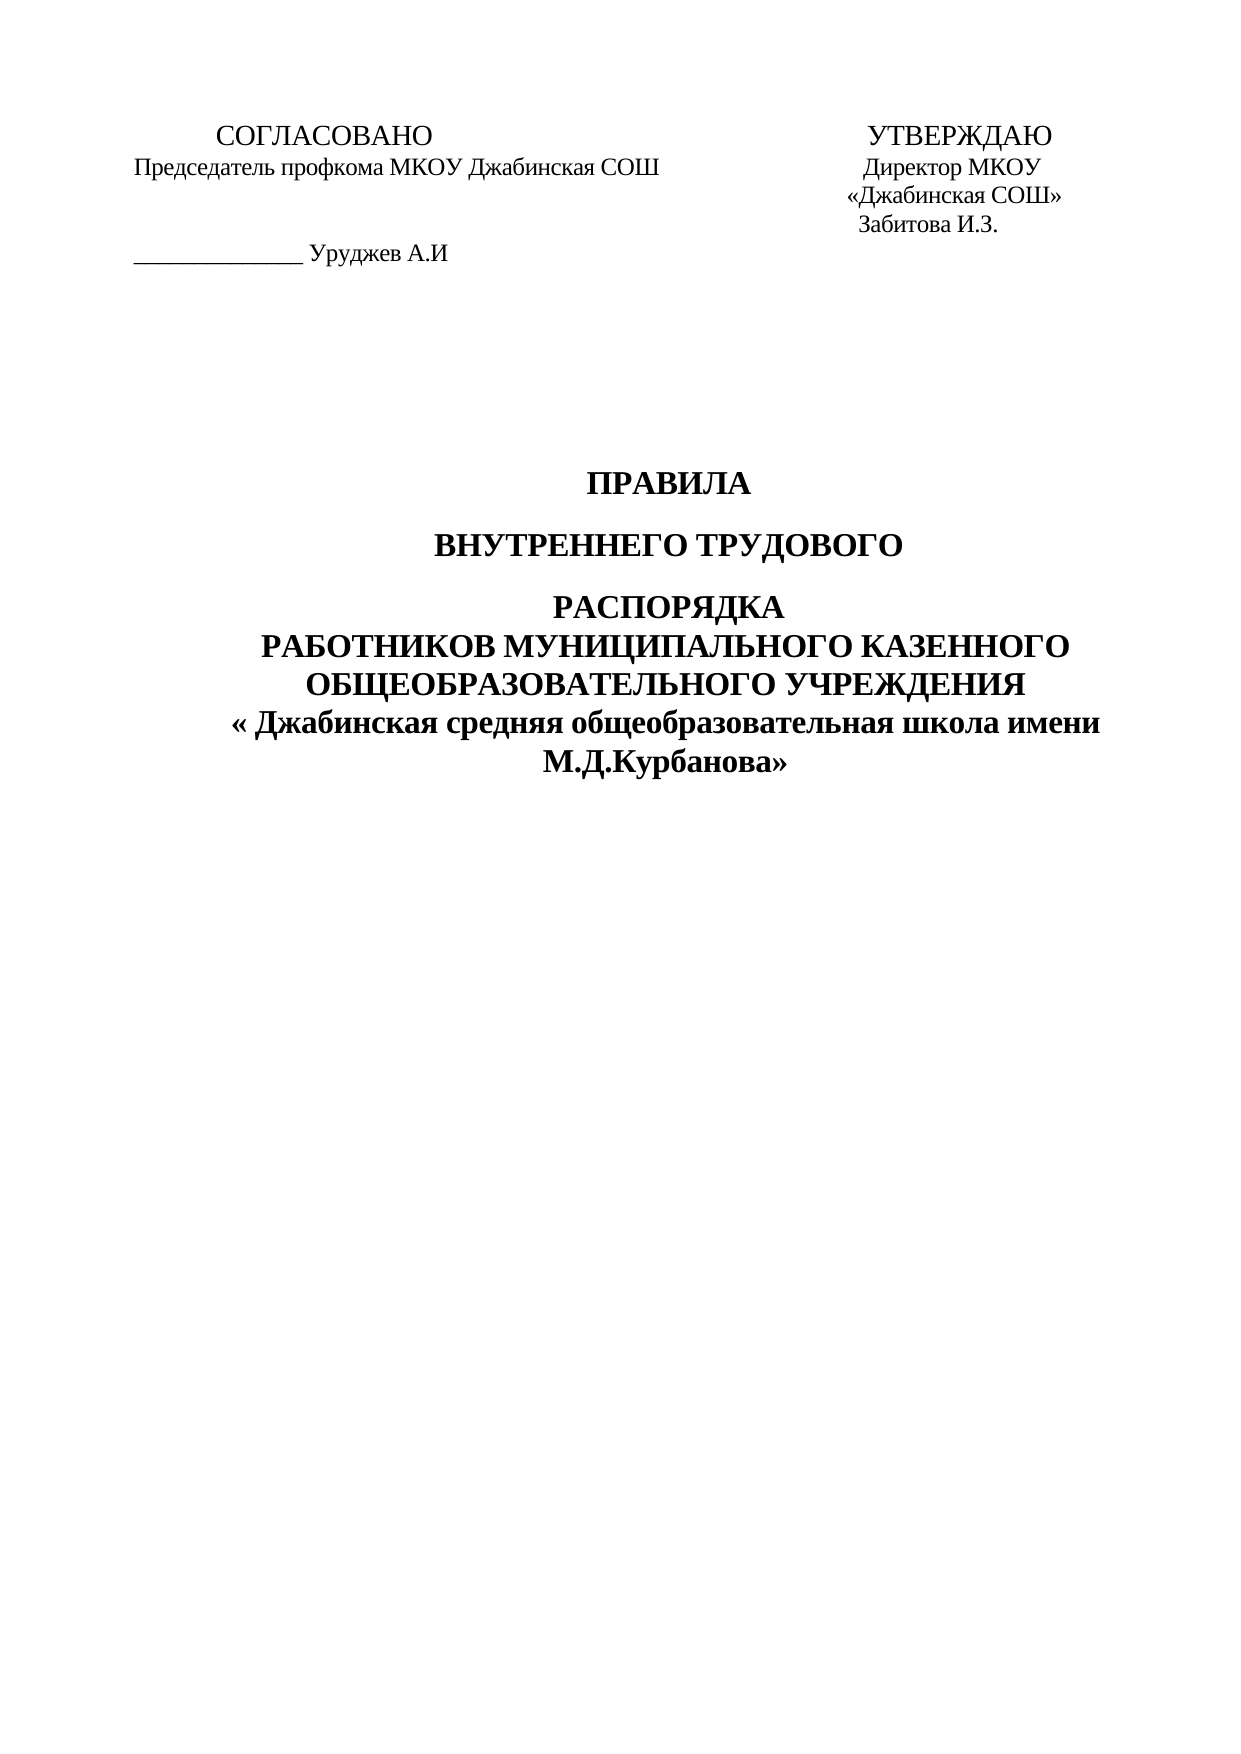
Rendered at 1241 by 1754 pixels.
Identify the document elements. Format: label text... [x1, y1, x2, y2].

text « Джабинская средняя общеобразовательная школа имени М.Д.Курбанова» [112, 703, 1219, 779]
text «Джабинская СОШ» [112, 180, 1219, 209]
text РАСПОРЯДКА [161, 588, 1177, 626]
text Председатель профкома МКОУ Джабинская СОШ Директор МКОУ [112, 152, 1219, 180]
text ______________ Уруджев А.И [112, 238, 1219, 267]
text ВНУТРЕННЕГО ТРУДОВОГО [161, 525, 1177, 564]
text РАБОТНИКОВ МУНИЦИПАЛЬНОГО КАЗЕННОГО ОБЩЕОБРАЗОВАТЕЛЬНОГО УЧРЕЖДЕНИЯ [112, 626, 1219, 703]
text Забитова И.З. [112, 209, 1219, 238]
text ПРАВИЛА [161, 463, 1177, 501]
text СОГЛАСОВАНО УТВЕРЖДАЮ [112, 118, 1219, 152]
